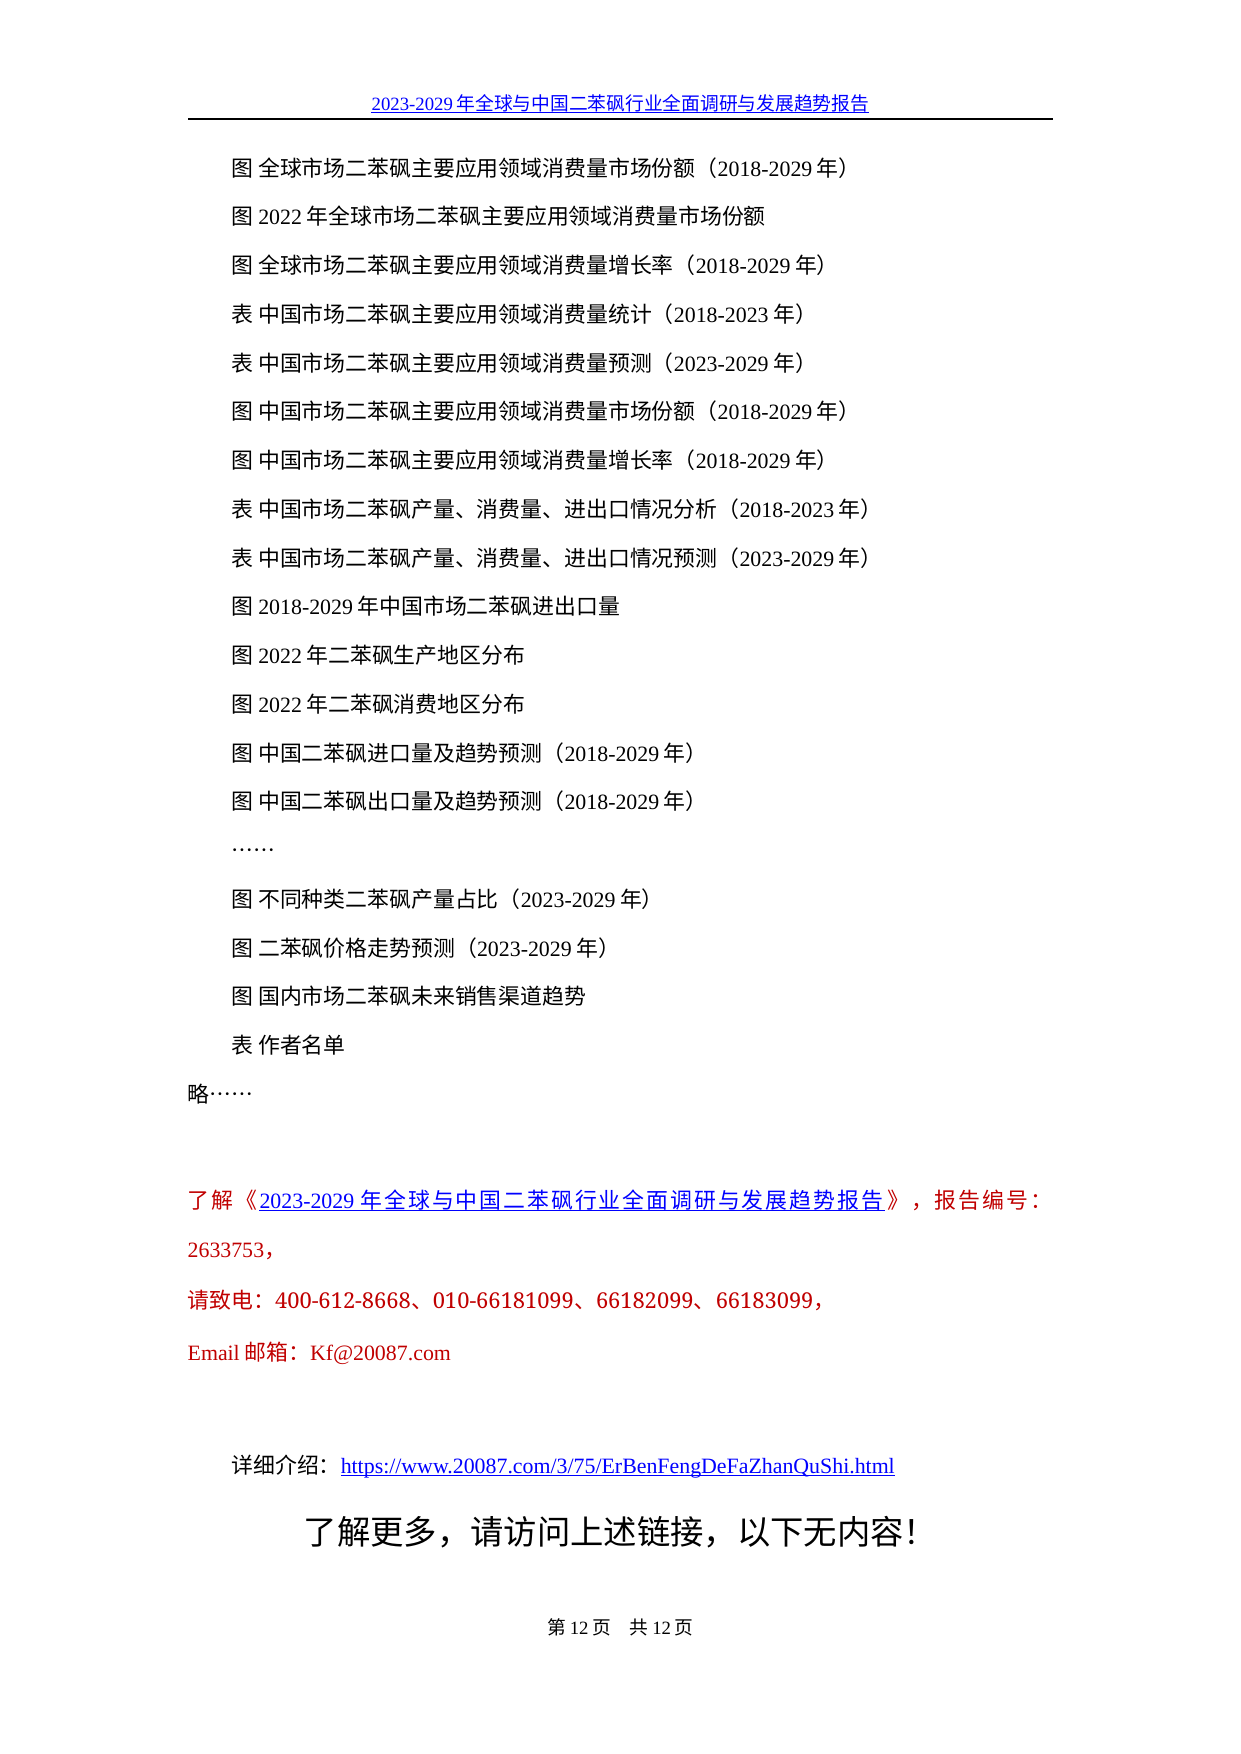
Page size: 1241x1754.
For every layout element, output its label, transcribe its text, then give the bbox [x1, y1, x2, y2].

text 详细介绍：https://www.20087.com/3/75/ErBenFengDeFaZhanQuShi.html [187, 1448, 1053, 1480]
text Email邮箱：Kf@20087.com [187, 1335, 1053, 1367]
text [187, 150, 1053, 1109]
title 了解更多，请访问上述链接，以下无内容！ [187, 1498, 1053, 1563]
text 了解《2023-2029年全球与中国二苯砜行业全面调研与发展趋势报告》，报告编号：2633753， [187, 1183, 1053, 1264]
text 请致电：400-612-8668、010-66181099、66182099、66183099， [187, 1283, 1053, 1316]
